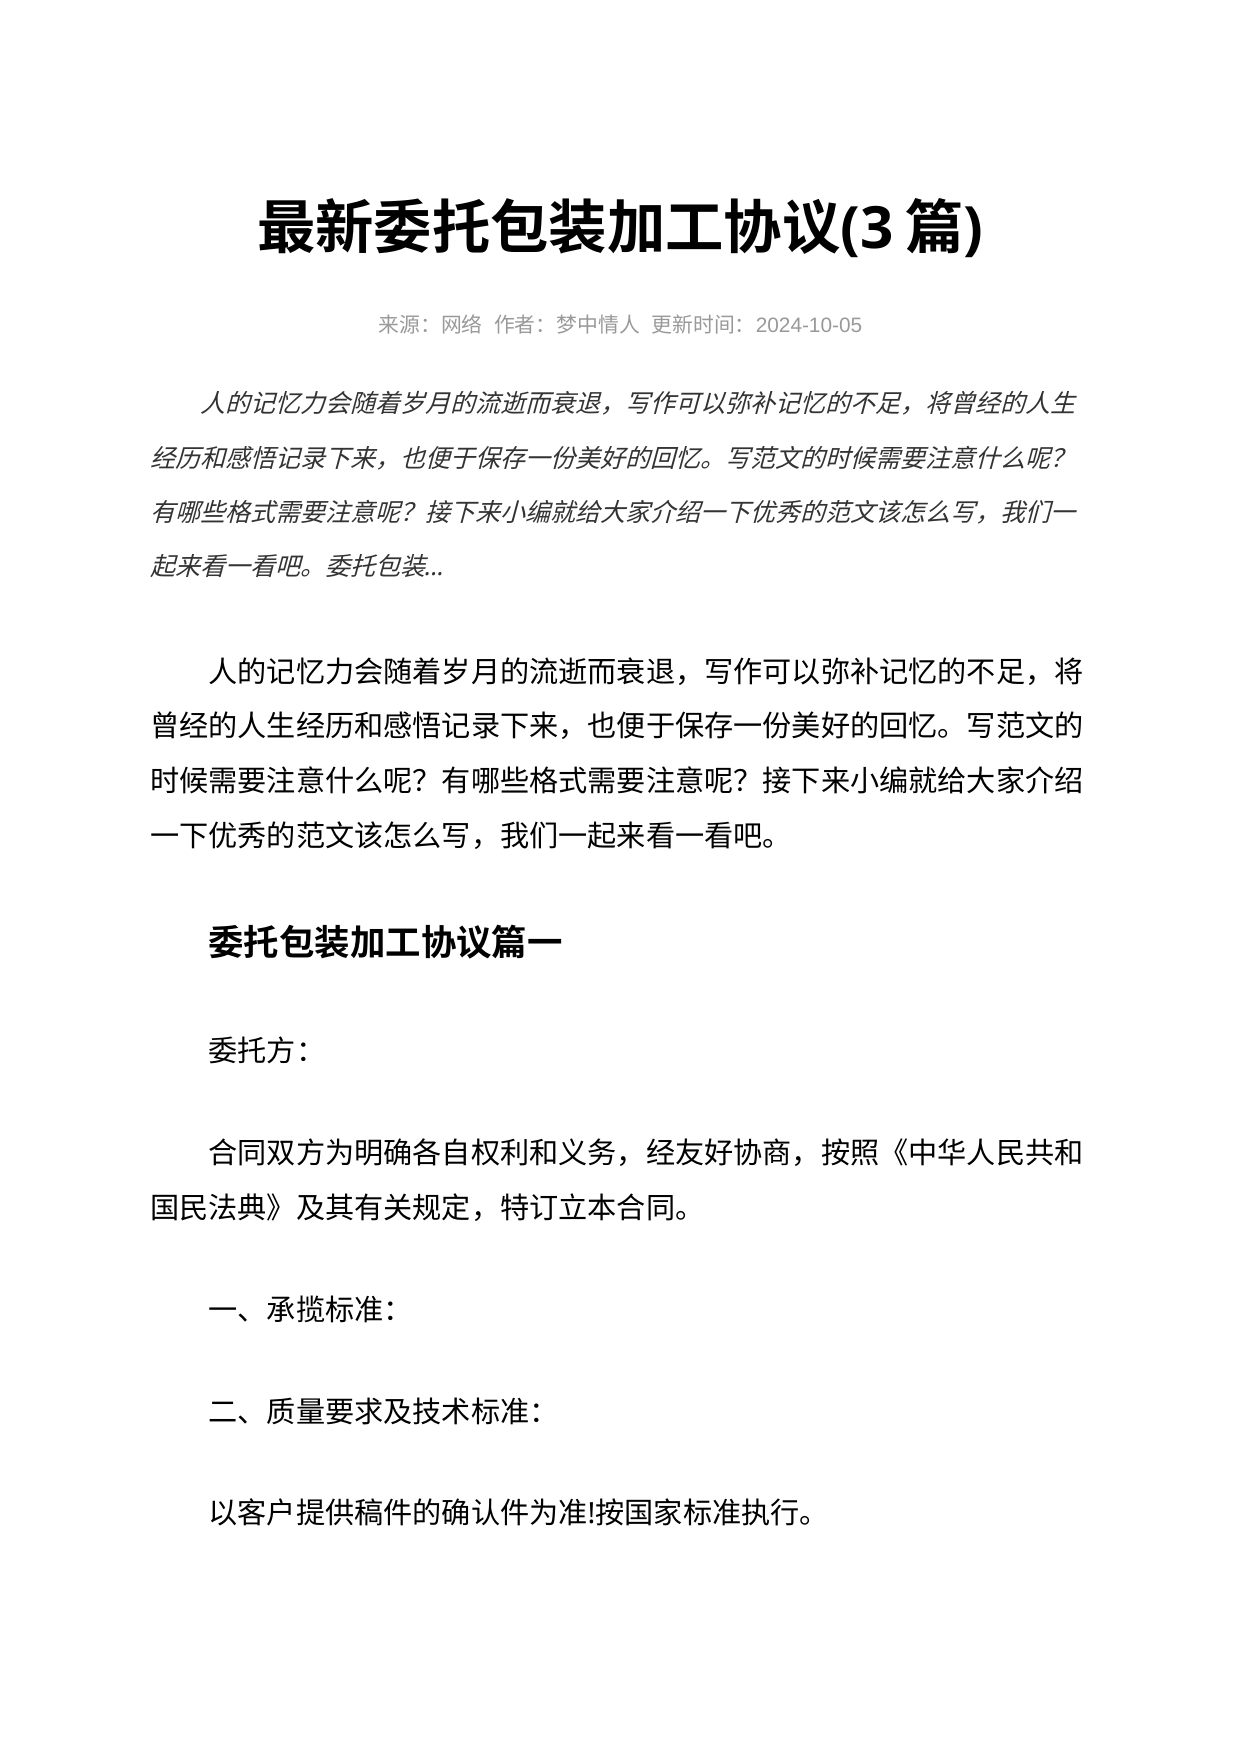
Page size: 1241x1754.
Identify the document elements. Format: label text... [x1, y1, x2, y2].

text 合同双方为明确各自权利和义务，经友好协商，按照《中华人民共和国民法典》及其有关规定，特订立本合同。 [150, 1130, 1090, 1227]
text 人的记忆力会随着岁月的流逝而衰退，写作可以弥补记忆的不足，将曾经的人生经历和感悟记录下来，也便于保存一份美好的回忆。写范文的时候需要注意什么呢？有哪些格式需要注意呢？接下来小编就给大家介绍一下优秀的范文该怎么写，我们一起来看一看吧。 [150, 648, 1090, 855]
text 人的记忆力会随着岁月的流逝而衰退，写作可以弥补记忆的不足，将曾经的人生经历和感悟记录下来，也便于保存一份美好的回忆。写范文的时候需要注意什么呢？有哪些格式需要注意呢？接下来小编就给大家介绍一下优秀的范文该怎么写，我们一起来看一看吧。委托包装... [150, 384, 1090, 583]
text 以客户提供稿件的确认件为准!按国家标准执行。 [150, 1490, 1090, 1532]
subtitle 最新委托包装加工协议(3篇) [150, 181, 1090, 266]
text 委托包装加工协议篇一 [150, 914, 1090, 966]
text 来源：网络 作者：梦中情人 更新时间：2024-10-05 [150, 313, 1090, 337]
text 委托方： [150, 1028, 1090, 1070]
text 二、质量要求及技术标准： [150, 1388, 1090, 1431]
text 一、承揽标准： [150, 1286, 1090, 1329]
